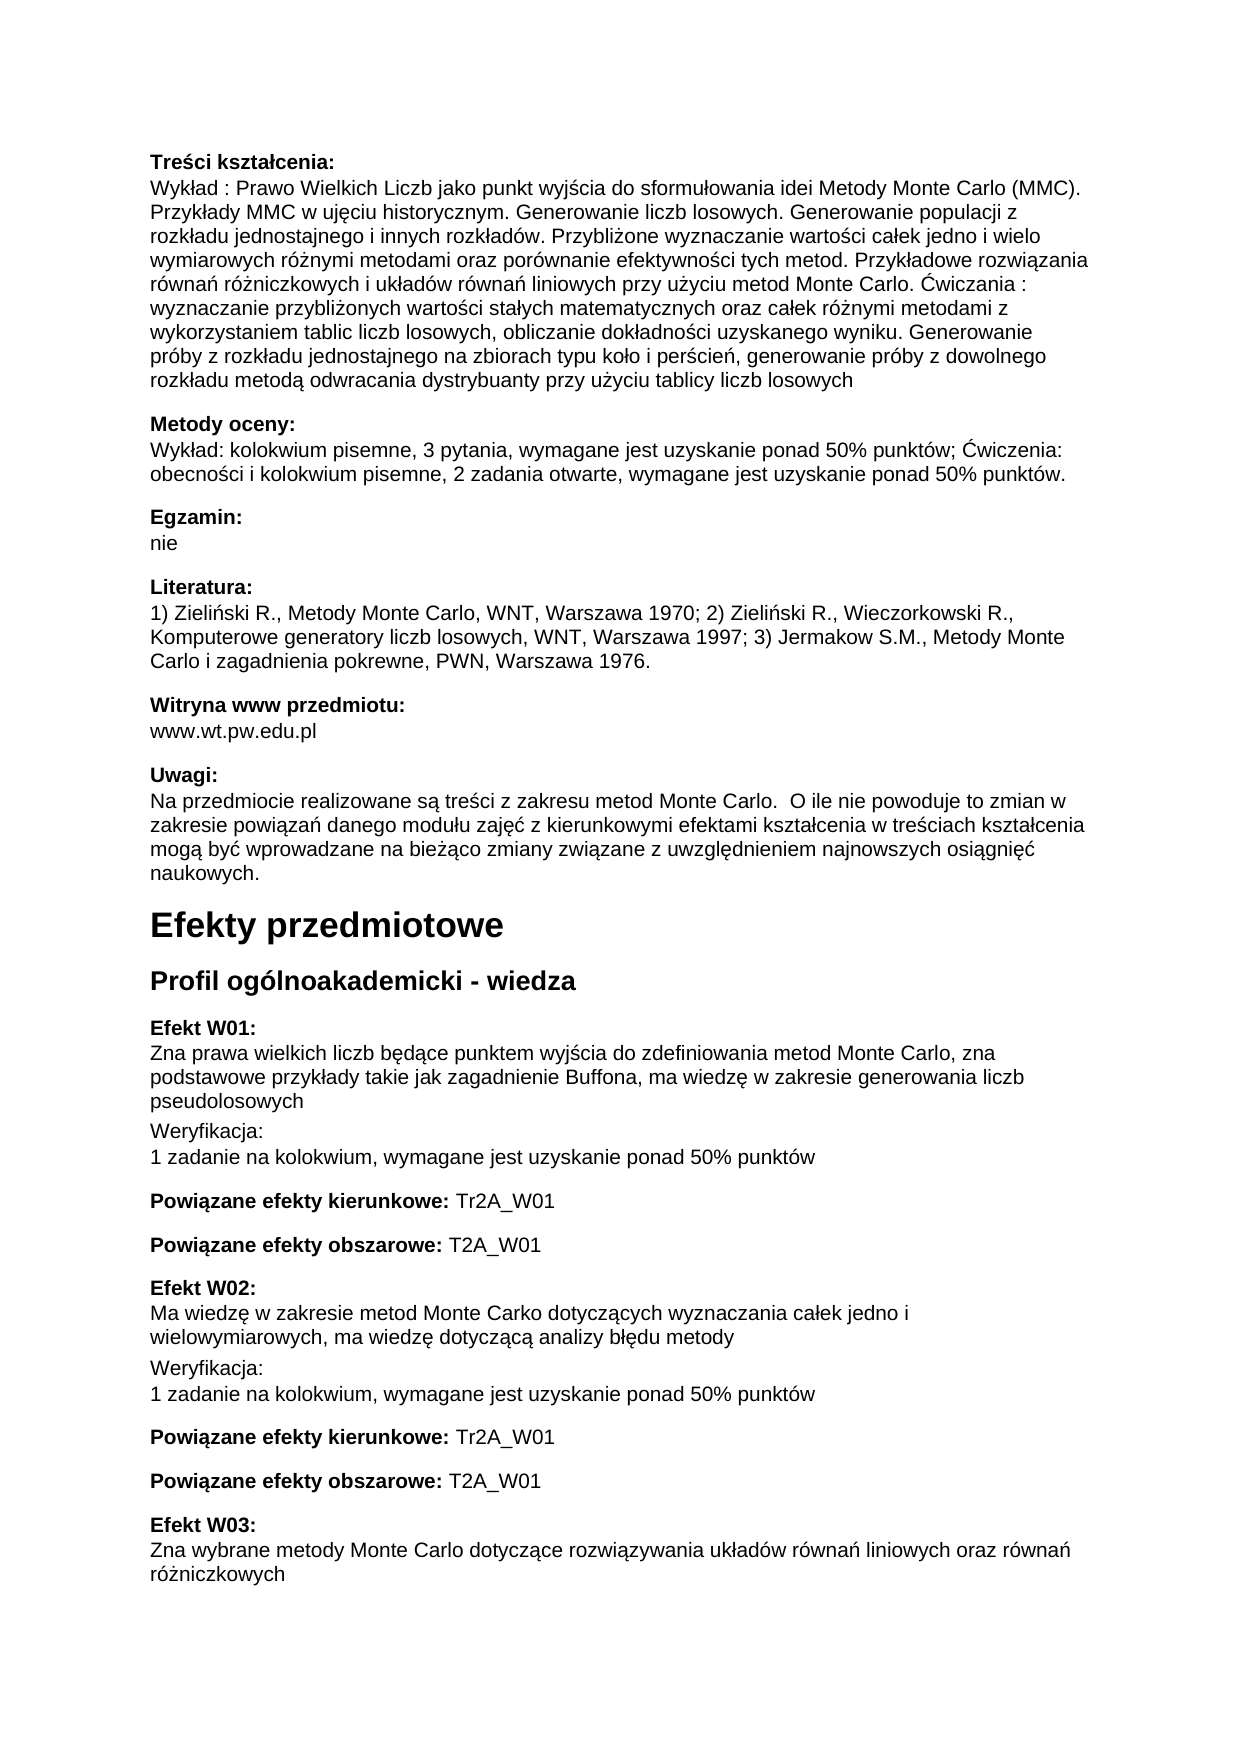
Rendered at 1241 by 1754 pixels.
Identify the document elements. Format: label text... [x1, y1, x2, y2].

text Powiązane efekty kierunkowe: Tr2A_W01 [150, 1189, 1090, 1213]
text 1) Zieliński R., Metody Monte Carlo, WNT, Warszawa 1970; 2) Zieliński R., Wieczorkowski R., Komputerowe generatory liczb losowych, WNT, Warszawa 1997; 3) Jermakow S.M., Metody Monte Carlo i zagadnienia pokrewne, PWN, Warszawa 1976. [150, 601, 1090, 673]
text Wykład : Prawo Wielkich Liczb jako punkt wyjścia do sformułowania idei Metody Monte Carlo (MMC). Przykłady MMC w ujęciu historycznym. Generowanie liczb losowych. Generowanie populacji z rozkładu jednostajnego i innych rozkładów. Przybliżone wyznaczanie wartości całek jedno i wielo wymiarowych różnymi metodami oraz porównanie efektywności tych metod. Przykładowe rozwiązania równań różniczkowych i układów równań liniowych przy użyciu metod Monte Carlo. Ćwiczania : wyznaczanie przybliżonych wartości stałych matematycznych oraz całek różnymi metodami z wykorzystaniem tablic liczb losowych, obliczanie dokładności uzyskanego wyniku. Generowanie próby z rozkładu jednostajnego na zbiorach typu koło i perścień, generowanie próby z dowolnego rozkładu metodą odwracania dystrybuanty przy użyciu tablicy liczb losowych [150, 176, 1090, 392]
text Powiązane efekty obszarowe: T2A_W01 [150, 1469, 1090, 1493]
text Weryfikacja: [150, 1119, 1090, 1143]
text Witryna www przedmiotu: [150, 693, 1090, 717]
text Treści kształcenia: [150, 150, 1090, 174]
text Wykład: kolokwium pisemne, 3 pytania, wymagane jest uzyskanie ponad 50% punktów; Ćwiczenia: obecności i kolokwium pisemne, 2 zadania otwarte, wymagane jest uzyskanie ponad 50% punktów. [150, 437, 1090, 485]
text Weryfikacja: [150, 1355, 1090, 1379]
text www.wt.pw.edu.pl [150, 719, 1090, 743]
text 1 zadanie na kolokwium, wymagane jest uzyskanie ponad 50% punktów [150, 1381, 1090, 1405]
text 1 zadanie na kolokwium, wymagane jest uzyskanie ponad 50% punktów [150, 1145, 1090, 1169]
text Zna wybrane metody Monte Carlo dotyczące rozwiązywania układów równań liniowych oraz równań różniczkowych [150, 1538, 1090, 1586]
text nie [150, 531, 1090, 555]
text Na przedmiocie realizowane są treści z zakresu metod Monte Carlo. O ile nie powoduje to zmian w zakresie powiązań danego modułu zajęć z kierunkowymi efektami kształcenia w treściach kształcenia mogą być wprowadzane na bieżąco zmiany związane z uwzględnieniem najnowszych osiągnięć naukowych. [150, 788, 1090, 884]
text Efekt W02: [150, 1276, 1090, 1300]
text Powiązane efekty obszarowe: T2A_W01 [150, 1232, 1090, 1256]
text Literatura: [150, 575, 1090, 599]
subtitle Profil ogólnoakademicki - wiedza [150, 965, 1090, 996]
text Efekt W01: [150, 1016, 1090, 1040]
text Efekt W03: [150, 1513, 1090, 1537]
text Metody oceny: [150, 411, 1090, 435]
text Zna prawa wielkich liczb będące punktem wyjścia do zdefiniowania metod Monte Carlo, zna podstawowe przykłady takie jak zagadnienie Buffona, ma wiedzę w zakresie generowania liczb pseudolosowych [150, 1041, 1090, 1113]
text Powiązane efekty kierunkowe: Tr2A_W01 [150, 1425, 1090, 1449]
text Uwagi: [150, 762, 1090, 786]
subtitle Efekty przedmiotowe [150, 904, 1090, 945]
text Ma wiedzę w zakresie metod Monte Carko dotyczących wyznaczania całek jedno i wielowymiarowych, ma wiedzę dotyczącą analizy błędu metody [150, 1301, 1090, 1349]
text Egzamin: [150, 505, 1090, 529]
